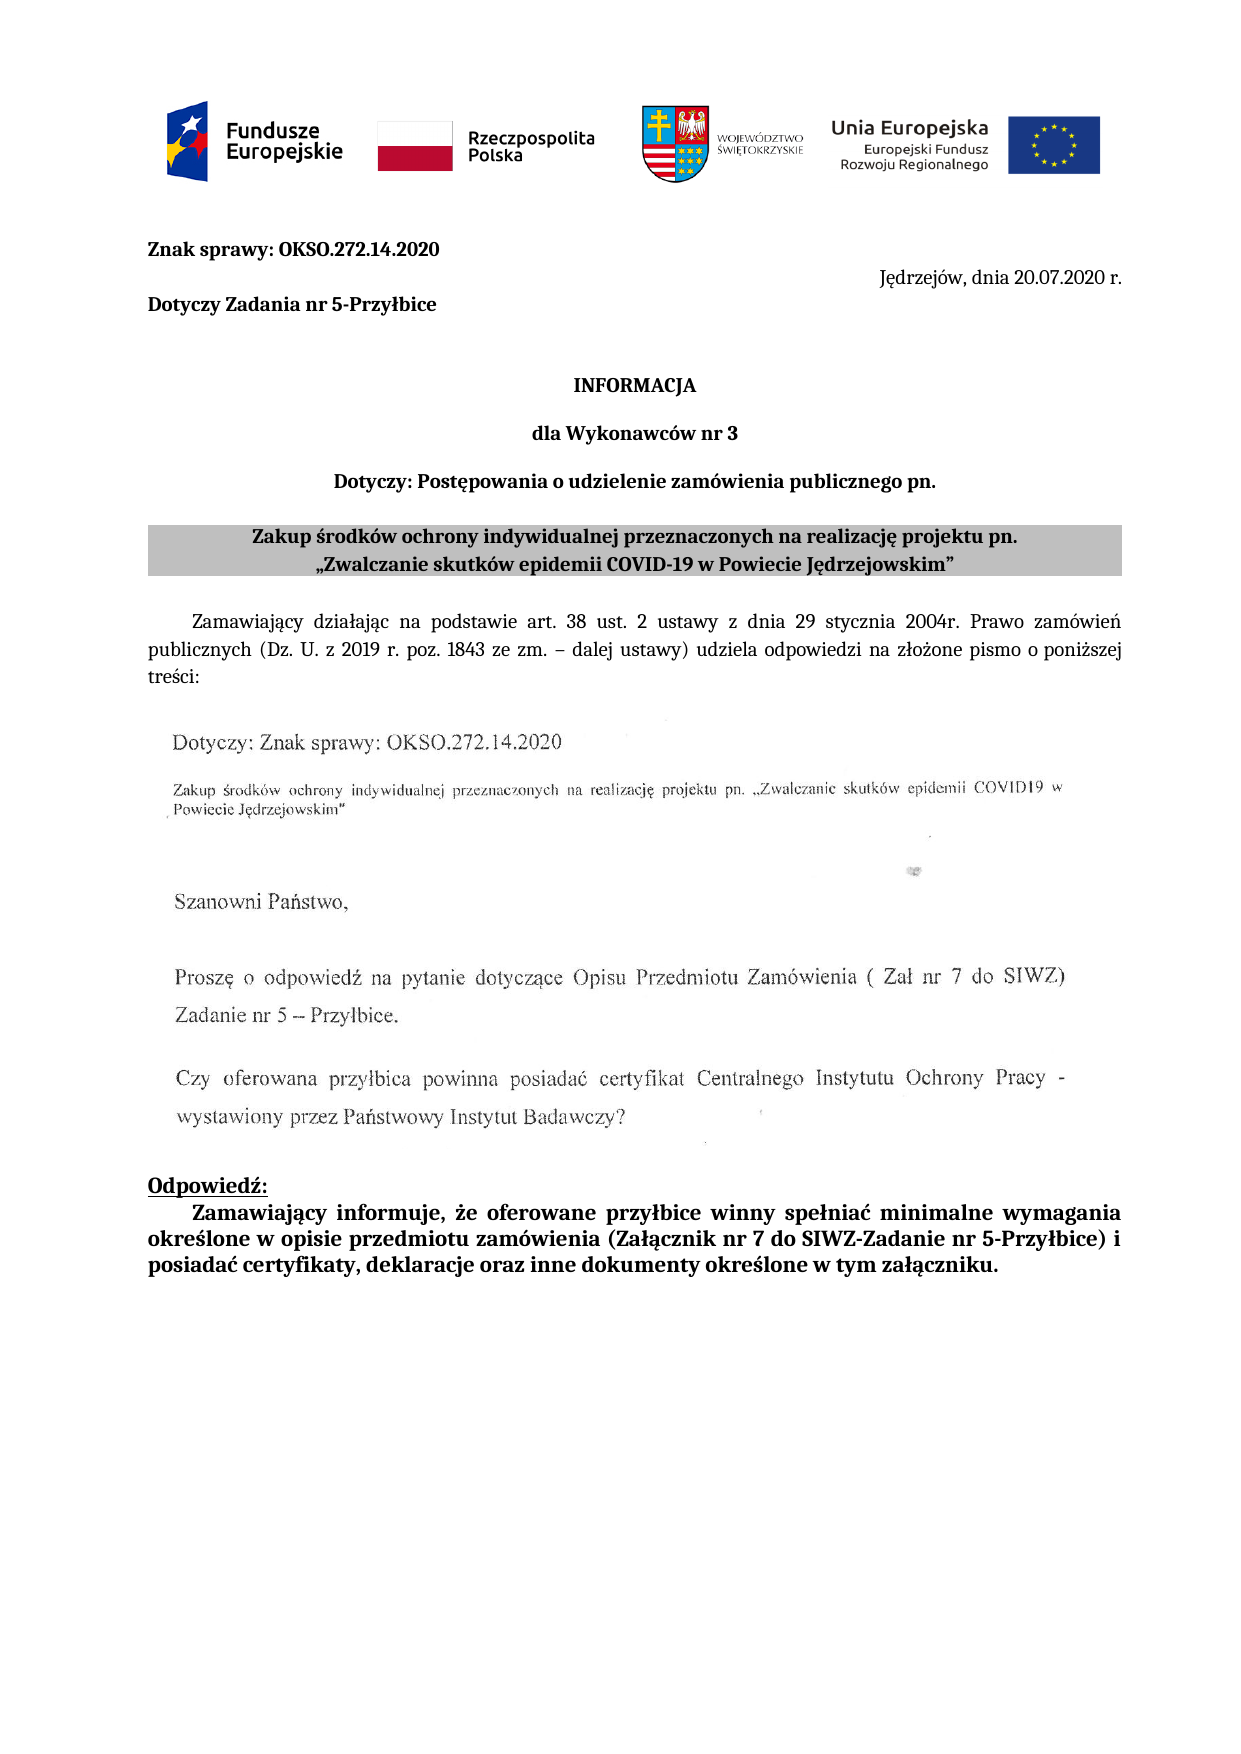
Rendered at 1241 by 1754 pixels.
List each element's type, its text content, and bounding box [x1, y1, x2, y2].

text Zamawiający działając na podstawie art. 38 ust. 2 ustawy z dnia 29 stycznia 2004r. Prawo zamówień publicznych (Dz. U. z 2019 r. poz. 1843 ze zm. – dalej ustawy) udziela odpowiedzi na złożone pismo o poniższej treści: [148, 610, 1122, 689]
text dla Wykonawców nr 3 [148, 422, 1122, 446]
title Dotyczy: Postępowania o udzielenie zamówienia publicznego pn. [148, 470, 1122, 494]
text Dotyczy Zadania nr 5-Przyłbice [148, 293, 1122, 317]
text INFORMACJA [148, 373, 1122, 397]
text Znak sprawy: OKSO.272.14.2020 [148, 238, 1122, 262]
text Zakup środków ochrony indywidualnej przeznaczonych na realizację projektu pn. [148, 525, 1122, 549]
text Zamawiający informuje, że oferowane przyłbice winny spełniać minimalne wymagania określone w opisie przedmiotu zamówienia (Załącznik nr 7 do SIWZ-Zadanie nr 5-Przyłbice) i posiadać certyfikaty, deklaracje oraz inne dokumenty określone w tym załączniku. [148, 1199, 1122, 1278]
text „Zwalczanie skutków epidemii COVID-19 w Powiecie Jędrzejowskim” [148, 552, 1122, 576]
picture [615, 85, 1104, 188]
picture [147, 93, 610, 188]
text Odpowiedź: [148, 1173, 1122, 1199]
text Jędrzejów, dnia 20.07.2020 r. [148, 265, 1122, 289]
